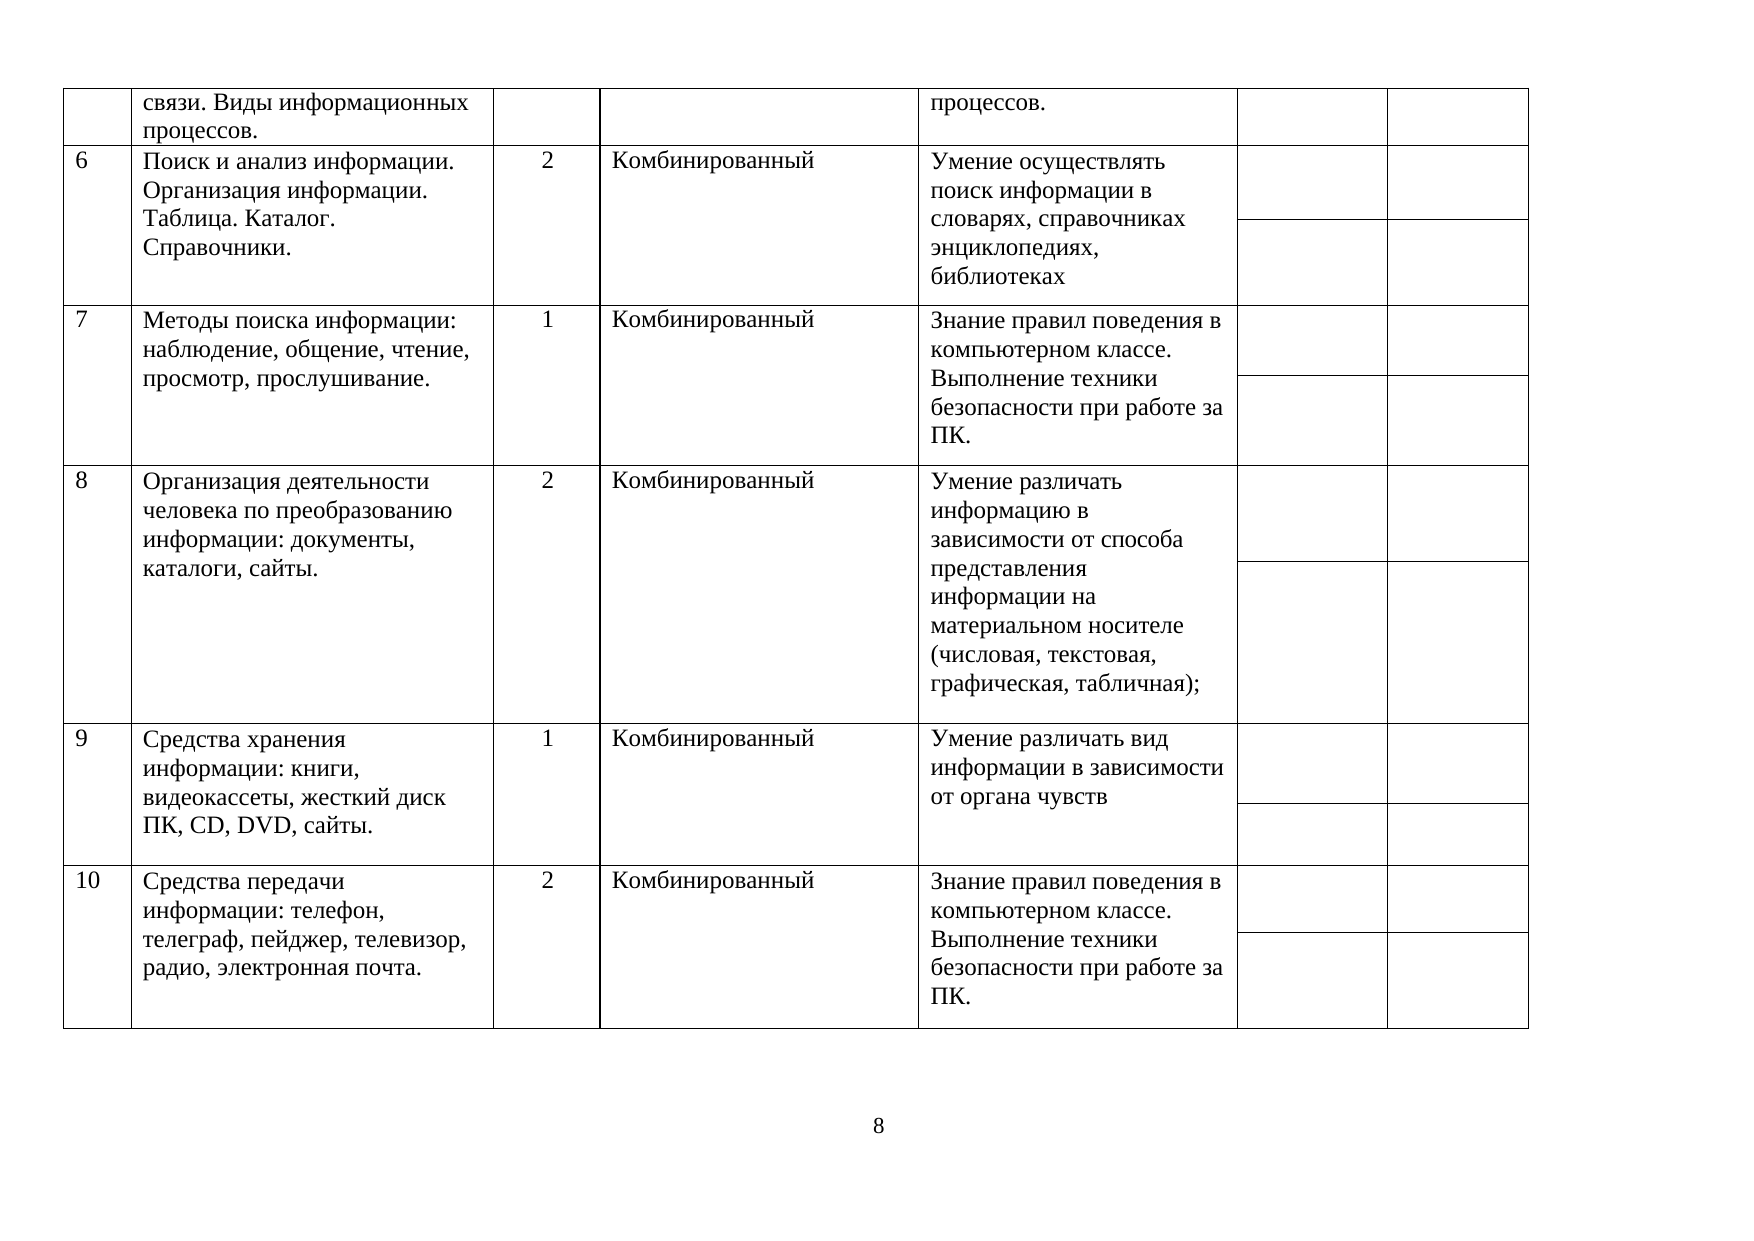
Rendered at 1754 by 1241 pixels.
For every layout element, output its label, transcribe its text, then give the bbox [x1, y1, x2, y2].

table_cell Умение осуществлять поиск информации в словарях, справочниках энциклопедиях, библиотеках [919, 146, 1237, 304]
table_cell 6 [64, 146, 131, 304]
table_cell [1388, 146, 1528, 219]
table_cell [1238, 146, 1387, 219]
table_header [64, 89, 131, 145]
table_cell Средства передачи информации: телефон, телеграф, пейджер, телевизор, радио, электронная почта. [132, 866, 493, 1027]
table_cell [1388, 724, 1528, 803]
table_cell [1388, 804, 1528, 865]
table_header [1238, 89, 1387, 145]
table_header процессов. [919, 89, 1237, 145]
table_cell Организация деятельности человека по преобразованию информации: документы, каталоги, сайты. [132, 466, 493, 723]
table_cell [1388, 220, 1528, 304]
table_cell [1238, 306, 1387, 375]
table_cell [1238, 562, 1387, 723]
table_cell [1388, 562, 1528, 723]
table_cell 1 [494, 306, 599, 465]
table_cell 2 [494, 866, 599, 1027]
table_cell 2 [494, 146, 599, 304]
table_cell 9 [64, 724, 131, 865]
table_cell Комбинированный [601, 866, 918, 1027]
table_cell [1388, 306, 1528, 375]
table_cell Умение различать информацию в зависимости от способа представления информации на материальном носителе (числовая, текстовая, графическая, табличная); [919, 466, 1237, 723]
table_cell Умение различать вид информации в зависимости от органа чувств [919, 724, 1237, 865]
table_cell Поиск и анализ информации. Организация информации. Таблица. Каталог. Справочники. [132, 146, 493, 304]
table_cell [1388, 933, 1528, 1027]
table_cell Знание правил поведения в компьютерном классе. Выполнение техники безопасности при работе за ПК. [919, 306, 1237, 465]
table_cell 2 [494, 466, 599, 723]
table_header [601, 89, 918, 145]
table_cell [1238, 866, 1387, 932]
table_cell Методы поиска информации: наблюдение, общение, чтение, просмотр, прослушивание. [132, 306, 493, 465]
table_cell Средства хранения информации: книги, видеокассеты, жесткий диск ПК, CD, DVD, сайты. [132, 724, 493, 865]
table_header [494, 89, 599, 145]
table_cell Комбинированный [601, 466, 918, 723]
table_cell [1238, 804, 1387, 865]
table_cell [1388, 866, 1528, 932]
table_cell 1 [494, 724, 599, 865]
table_cell 7 [64, 306, 131, 465]
table_cell Комбинированный [601, 306, 918, 465]
table_cell 10 [64, 866, 131, 1027]
table_cell 8 [64, 466, 131, 723]
table_cell Комбинированный [601, 724, 918, 865]
table_cell [1238, 220, 1387, 304]
table_cell [1238, 466, 1387, 561]
table_cell [1388, 376, 1528, 465]
table_cell [1238, 933, 1387, 1027]
table_cell [1238, 724, 1387, 803]
table_cell Комбинированный [601, 146, 918, 304]
table_cell [1388, 466, 1528, 561]
table_header связи. Виды информационных процессов. [132, 89, 493, 145]
table_cell Знание правил поведения в компьютерном классе. Выполнение техники безопасности при работе за ПК. [919, 866, 1237, 1027]
table_header [1388, 89, 1528, 145]
table_cell [1238, 376, 1387, 465]
